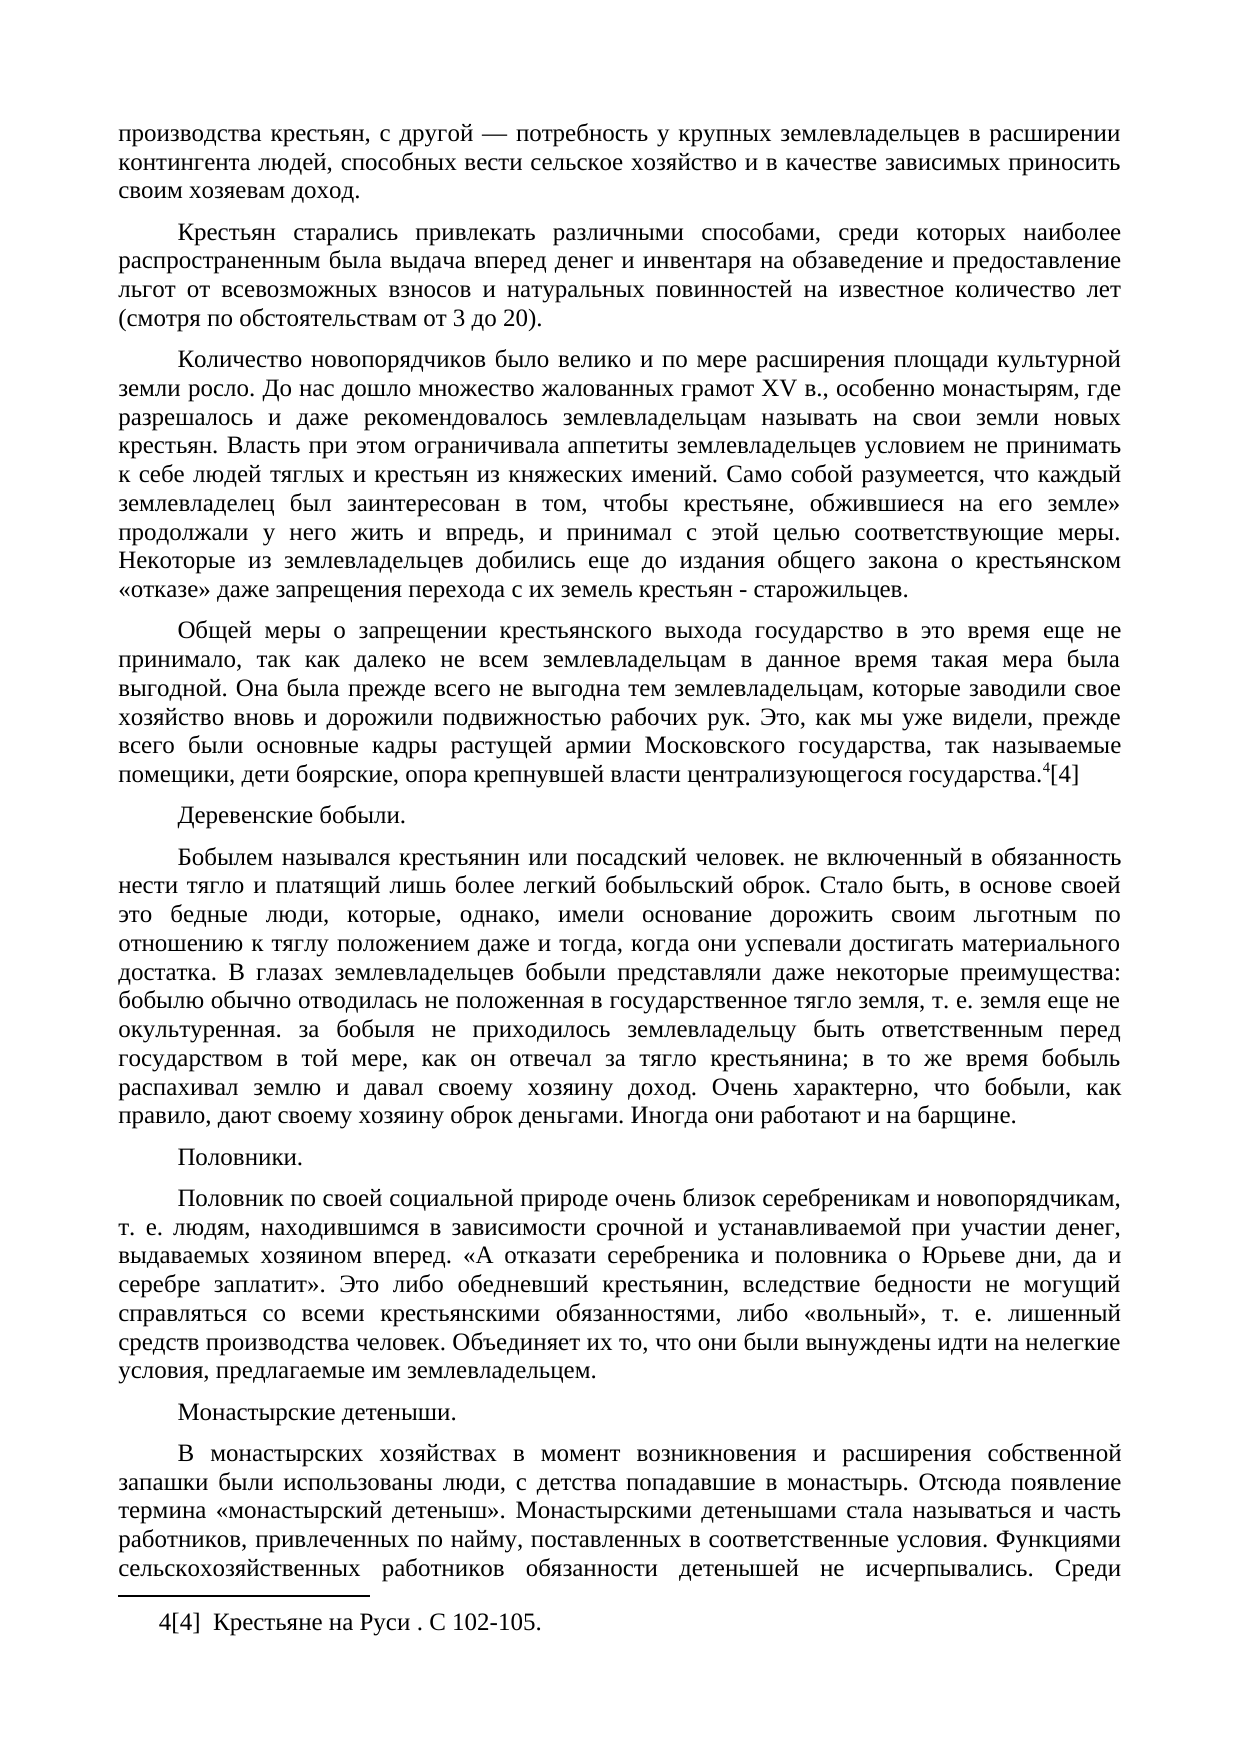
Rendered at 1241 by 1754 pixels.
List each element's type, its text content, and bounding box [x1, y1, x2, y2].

text Общей меры о запрещении крестьянского выхода государство в это время еще не принимало, так как далеко не всем землевладельцам в данное время такая мера была выгодной. Она была прежде всего не выгодна тем землевладельцам, которые заводили свое хозяйство вновь и дорожили подвижностью рабочих рук. Это, как мы уже видели, прежде всего были основные кадры растущей армии Московского государства, так называемые помещики, дети боярские, опора крепнувшей власти централизующегося государства.[4] [118, 616, 1122, 788]
text Крестьян старались привлекать различными способами, среди которых наиболее распространенным была выдача вперед денег и инвентаря на обзаведение и предоставление льгот от всевозможных взносов и натуральных повинностей на известное количество лет (смотря по обстоятельствам от 3 до 20). [118, 217, 1122, 332]
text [118, 1438, 1122, 1582]
text Монастырские детеныши. [118, 1397, 1122, 1426]
text Количество новопорядчиков было велико и по мере расширения площади культурной земли росло. До нас дошло множество жалованных грамот XV в., особенно монастырям, где разрешалось и даже рекомендовалось землевладельцам называть на свои земли новых крестьян. Власть при этом ограничивала аппетиты землевладельцев условием не принимать к себе людей тяглых и крестьян из княжеских имений. Само собой разумеется, что каждый землевладелец был заинтересован в том, чтобы крестьяне, обжившиеся на его земле» продолжали у него жить и впредь, и принимал с этой целью соответствующие меры. Некоторые из землевладельцев добились еще до издания общего закона о крестьянском «отказе» даже запрещения перехода с их земель крестьян - старожильцев. [118, 344, 1122, 603]
text Половники. [118, 1142, 1122, 1171]
text Бобылем назывался крестьянин или посадский человек. не включенный в обязанность нести тягло и платящий лишь более легкий бобыльский оброк. Стало быть, в основе своей это бедные люди, которые, однако, имели основание дорожить своим льготным по отношению к тяглу положением даже и тогда, когда они успевали достигать материального достатка. В глазах землевладельцев бобыли представляли даже некоторые преимущества: бобылю обычно отводилась не положенная в государственное тягло земля, т. е. земля еще не окультуренная. за бобыля не приходилось землевладельцу быть ответственным перед государством в той мере, как он отвечал за тягло крестьянина; в то же время бобыль распахивал землю и давал своему хозяину доход. Очень характерно, что бобыли, как правило, дают своему хозяину оброк деньгами. Иногда они работают и на барщине. [118, 842, 1122, 1129]
text Половник по своей социальной природе очень близок серебреникам и новопорядчикам, т. е. людям, находившимся в зависимости срочной и устанавливаемой при участии денег, выдаваемых хозяином вперед. «А отказати серебреника и половника о Юрьеве дни, да и серебре заплатит». Это либо обедневший крестьянин, вследствие бедности не могущий справляться со всеми крестьянскими обязанностями, либо «вольный», т. е. лишенный средств производства человек. Объединяет их то, что они были вынуждены идти на нелегкие условия, предлагаемые им землевладельцем. [118, 1183, 1122, 1384]
text Деревенские бобыли. [118, 801, 1122, 829]
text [118, 118, 1122, 204]
